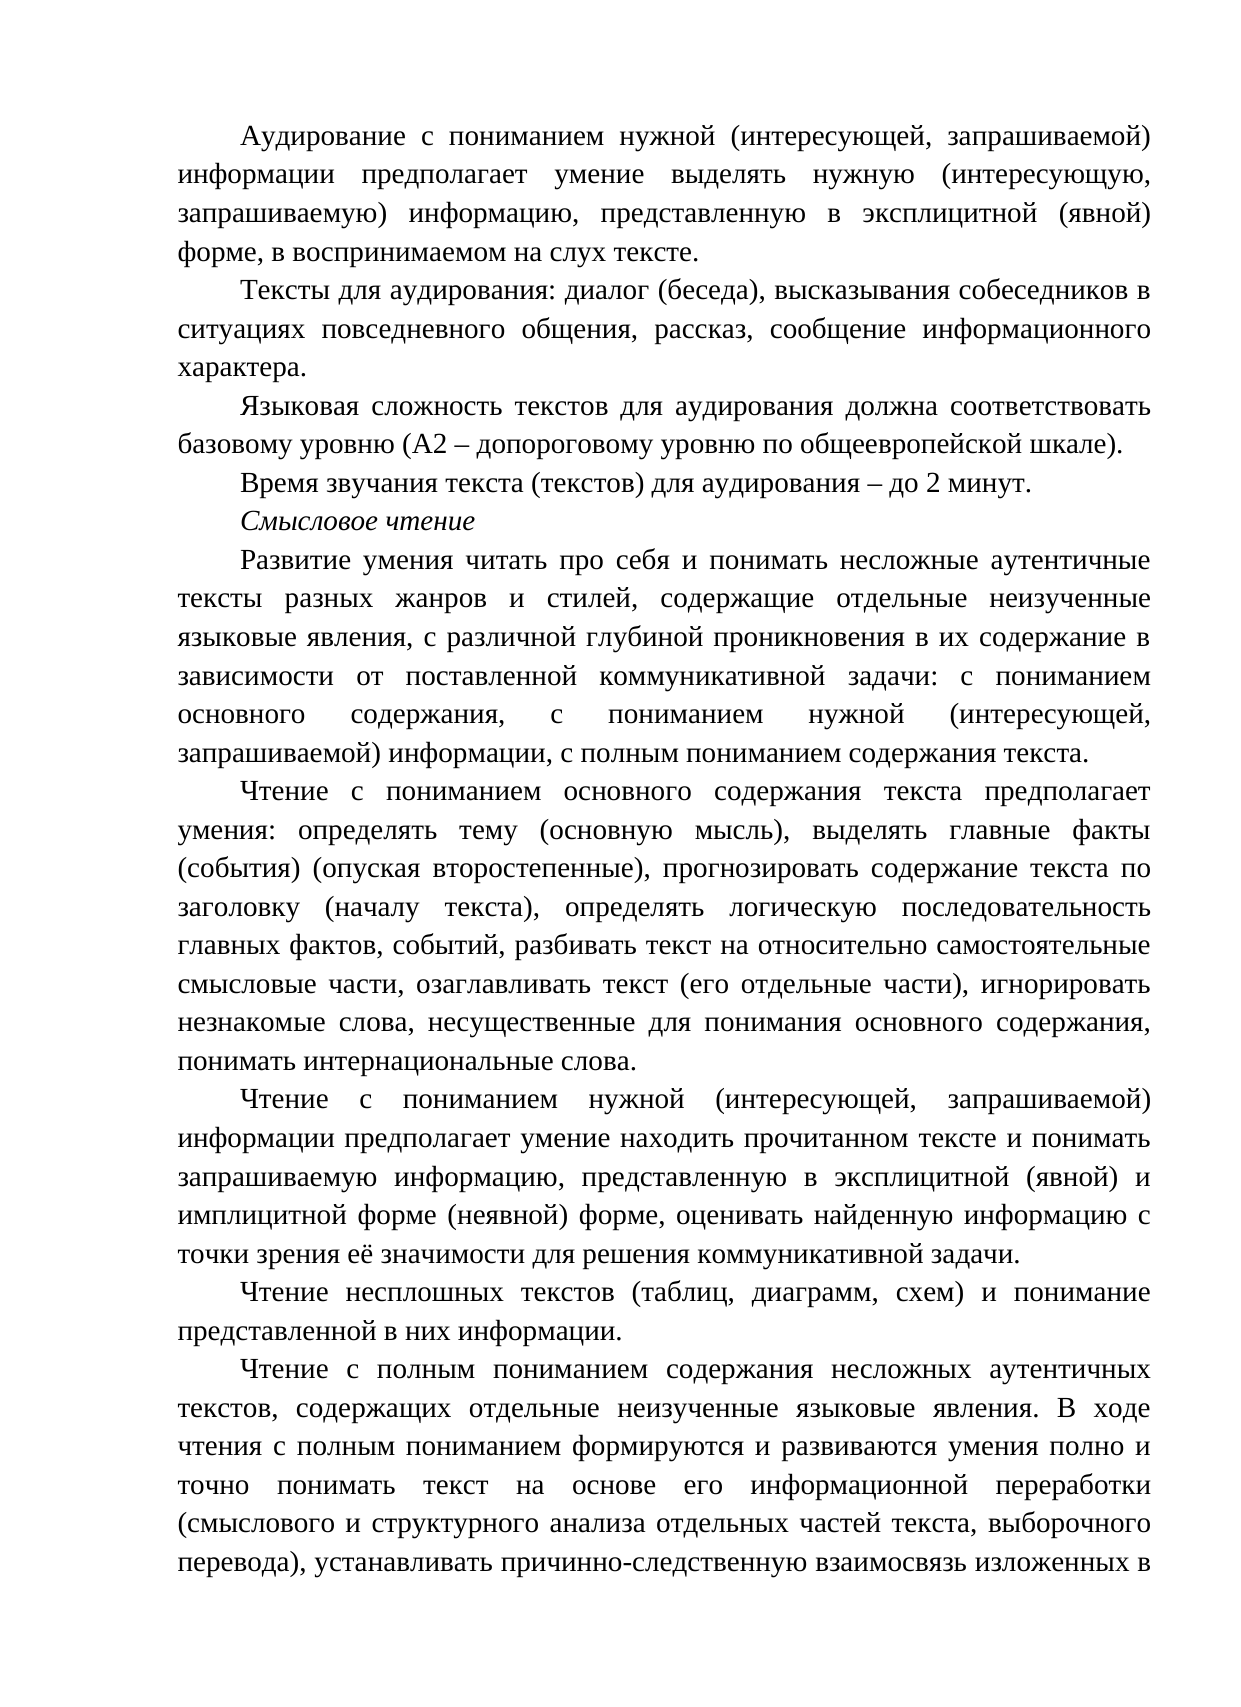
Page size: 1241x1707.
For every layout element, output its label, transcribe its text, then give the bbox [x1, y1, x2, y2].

text Смысловое чтение [177, 503, 1152, 537]
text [177, 1351, 1152, 1578]
text Чтение несплошных текстов (таблиц, диаграмм, схем) и понимание представленной в них информации. [177, 1274, 1152, 1346]
text Чтение с пониманием нужной (интересующей, запрашиваемой) информации предполагает умение находить прочитанном тексте и понимать запрашиваемую информацию, представленную в эксплицитной (явной) и имплицитной форме (неявной) форме, оценивать найденную информацию с точки зрения её значимости для решения коммуникативной задачи. [177, 1082, 1152, 1269]
text Языковая сложность текстов для аудирования должна соответствовать базовому уровню (А2 – допороговому уровню по общеевропейской шкале). [177, 388, 1152, 460]
text Аудирование с пониманием нужной (интересующей, запрашиваемой) информации предполагает умение выделять нужную (интересующую, запрашиваемую) информацию, представленную в эксплицитной (явной) форме, в воспринимаемом на слух тексте. [177, 118, 1152, 267]
text Тексты для аудирования: диалог (беседа), высказывания собеседников в ситуациях повседневного общения, рассказ, сообщение информационного характера. [177, 272, 1152, 383]
text Чтение с пониманием основного содержания текста предполагает умения: определять тему (основную мысль), выделять главные факты (события) (опуская второстепенные), прогнозировать содержание текста по заголовку (началу текста), определять логическую последовательность главных фактов, событий, разбивать текст на относительно самостоятельные смысловые части, озаглавливать текст (его отдельные части), игнорировать незнакомые слова, несущественные для понимания основного содержания, понимать интернациональные слова. [177, 773, 1152, 1077]
text Время звучания текста (текстов) для аудирования – до 2 минут. [177, 465, 1152, 498]
text Развитие умения читать про себя и понимать несложные аутентичные тексты разных жанров и стилей, содержащие отдельные неизученные языковые явления, с различной глубиной проникновения в их содержание в зависимости от поставленной коммуникативной задачи: с пониманием основного содержания, с пониманием нужной (интересующей, запрашиваемой) информации, с полным пониманием содержания текста. [177, 542, 1152, 768]
